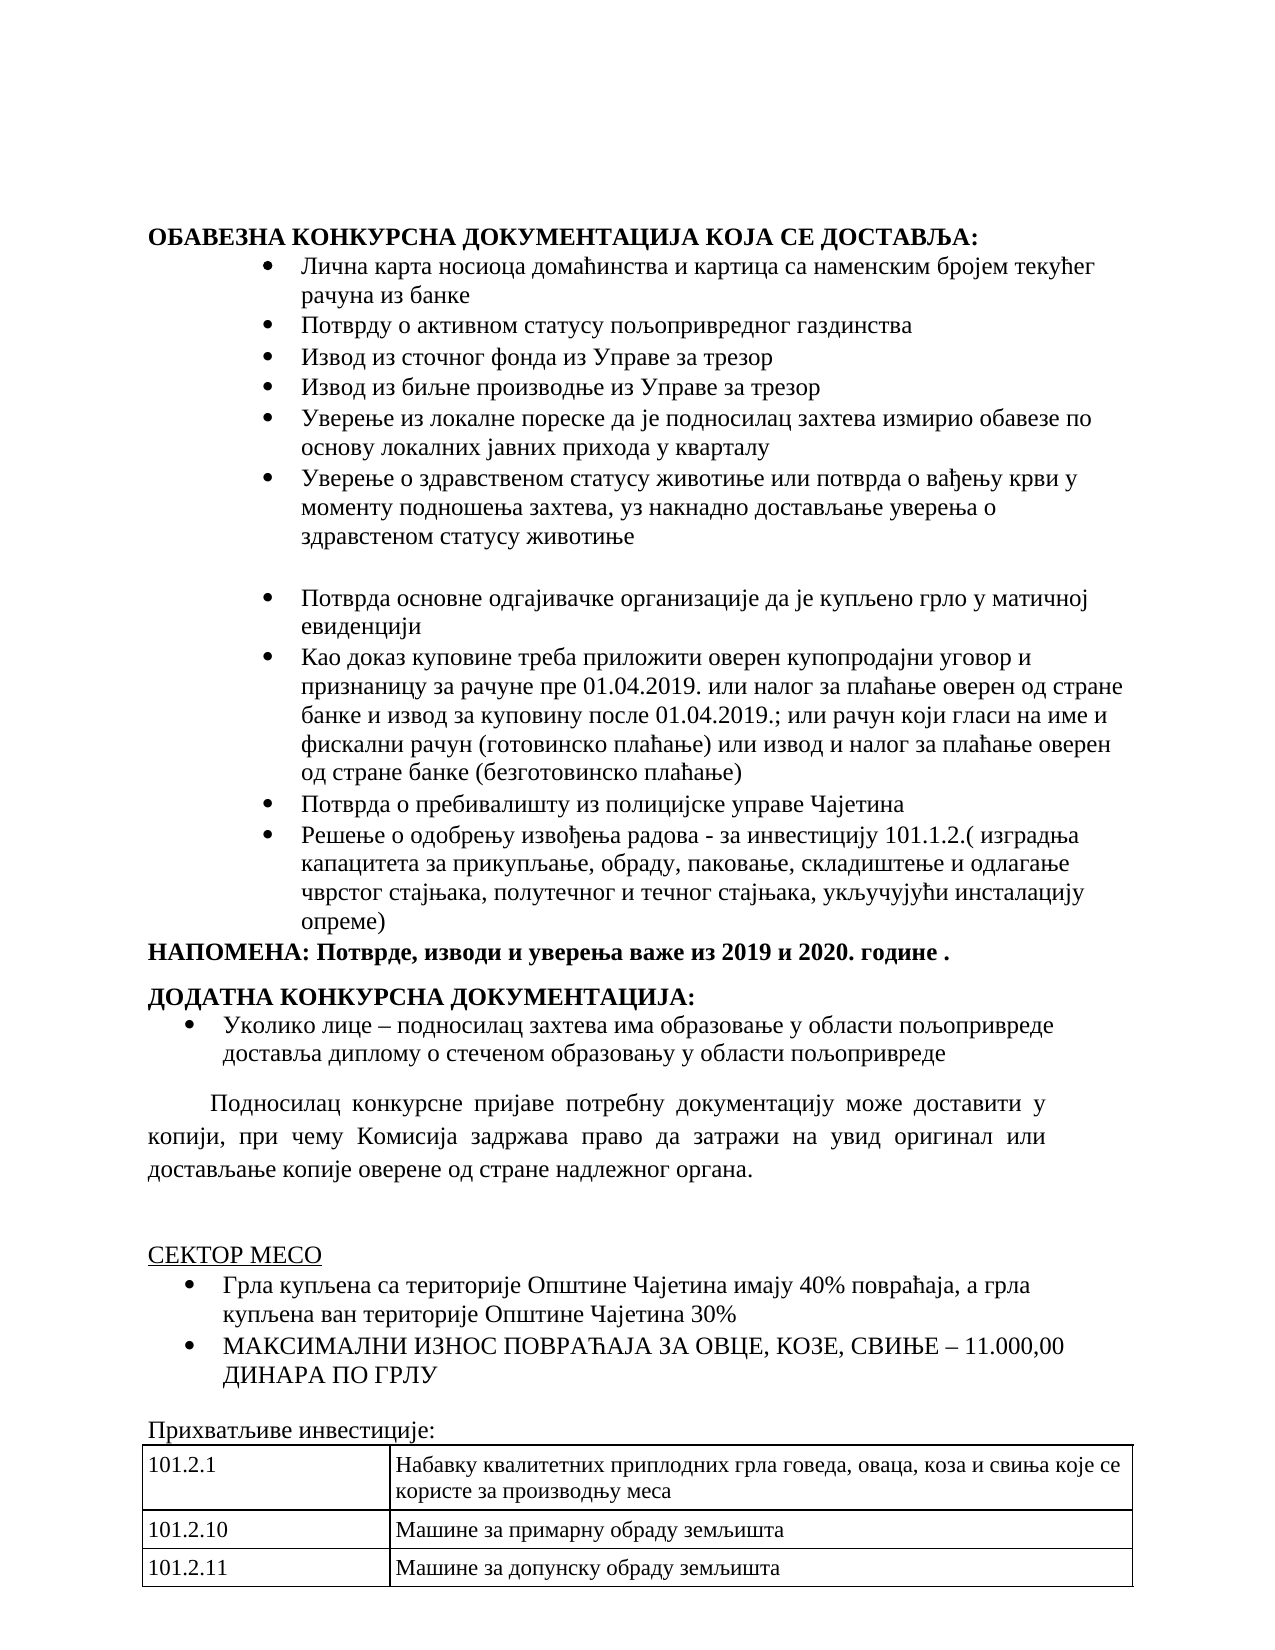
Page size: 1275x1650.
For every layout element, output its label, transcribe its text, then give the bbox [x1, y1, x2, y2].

list Уверење из локалне пореске да је подносилац захтева измирио обавезе по основу локалних јавних прихода у кварталу [263, 403, 1127, 461]
list ДОДАТНА КОНКУРСНА ДОКУМЕНТАЦИЈА: [637, 989, 1127, 1010]
text Подносилац конкурсне пријаве потребну документацију може доставити у копији, при чему Комисија задржава право да затражи на увид оригинал или достављање копије оверене од стране надлежног органа. [148, 1088, 1047, 1183]
list Уколико лице – подносилац захтева има образовање у области пољопривреде доставља диплому о стеченом образовању у области пољопривреде [185, 1010, 1127, 1067]
text НАПОМЕНА: Потврде, изводи и уверења важе из 2019 и 2020. године . [148, 937, 1127, 966]
list Као доказ куповине треба приложити оверен купопродајни уговор и признаницу за рачуне пре 01.04.2019. или налог за плаћање оверен од стране банке и извод за куповину после 01.04.2019.; или рачун који гласи на име и фискални рачун (готовинско плаћање) или извод и налог за плаћање оверен од стране банке (безготовинско плаћање) [263, 642, 1127, 786]
list Лична карта носиоца домаћинства и картица са наменским бројем текућег рачуна из банке [263, 251, 1127, 308]
list ДОДАТНА КОНКУРСНА ДОКУМЕНТАЦИЈА: [464, 989, 635, 1010]
table_header Набавку квалитетних приплодних грла говеда, оваца, коза и свиња које се користе за производњу меса [391, 1446, 1132, 1509]
list МАКСИМАЛНИ ИЗНОС ПОВРАЋАЈА ЗА ОВЦЕ, КОЗЕ, СВИЊЕ – 11.000,00 ДИНАРА ПО ГРЛУ [185, 1331, 1127, 1389]
table_cell 101.2.10 [143, 1511, 389, 1547]
list Извод из сточног фонда из Управе за трезор [263, 342, 1127, 370]
list Грла купљена са територије Општине Чајетина имају 40% повраћаја, а грла купљена ван територије Општине Чајетина 30% [185, 1271, 1127, 1328]
list Извод из биљне производње из Управе за трезор [263, 372, 1127, 401]
list Решење о одобрењу извођења радова - за инвестицију 101.1.2.( изградња капацитета за прикупљање, обраду, паковање, складиштење и одлагање чврстог стајњака, полутечног и течног стајњака, укључујући инсталацију опреме) [263, 820, 1127, 935]
list Потврда основне одгајивачке организације да је купљено грло у матичној евиденцији [263, 583, 1127, 640]
table_cell Машине за примарну обраду земљишта [391, 1511, 1132, 1547]
text ОБАВЕЗНА КОНКУРСНА ДОКУМЕНТАЦИЈА КОЈА СЕ ДОСТАВЉА: [148, 222, 1127, 251]
text Прихватљиве инвестиције: [148, 1416, 1127, 1444]
table_header 101.2.1 [143, 1446, 389, 1509]
table_cell Машине за допунску обраду земљишта [391, 1549, 1132, 1586]
list Уверење о здравственом статусу животиње или потврда о вађењу крви у моменту подношења захтева, уз накнадно достављање уверења о здравстеном статусу животиње [263, 463, 1127, 549]
table_cell 101.2.11 [143, 1549, 389, 1586]
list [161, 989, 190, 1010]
list ДОДАТНА КОНКУРСНА ДОКУМЕНТАЦИЈА: [201, 989, 456, 1010]
text СЕКТОР МЕСО [148, 1241, 1125, 1268]
list Потврда о пребивалишту из полицијске управе Чајетина [263, 789, 1127, 817]
list Потврду о активном статусу пољопривредног газдинства [263, 311, 1127, 339]
